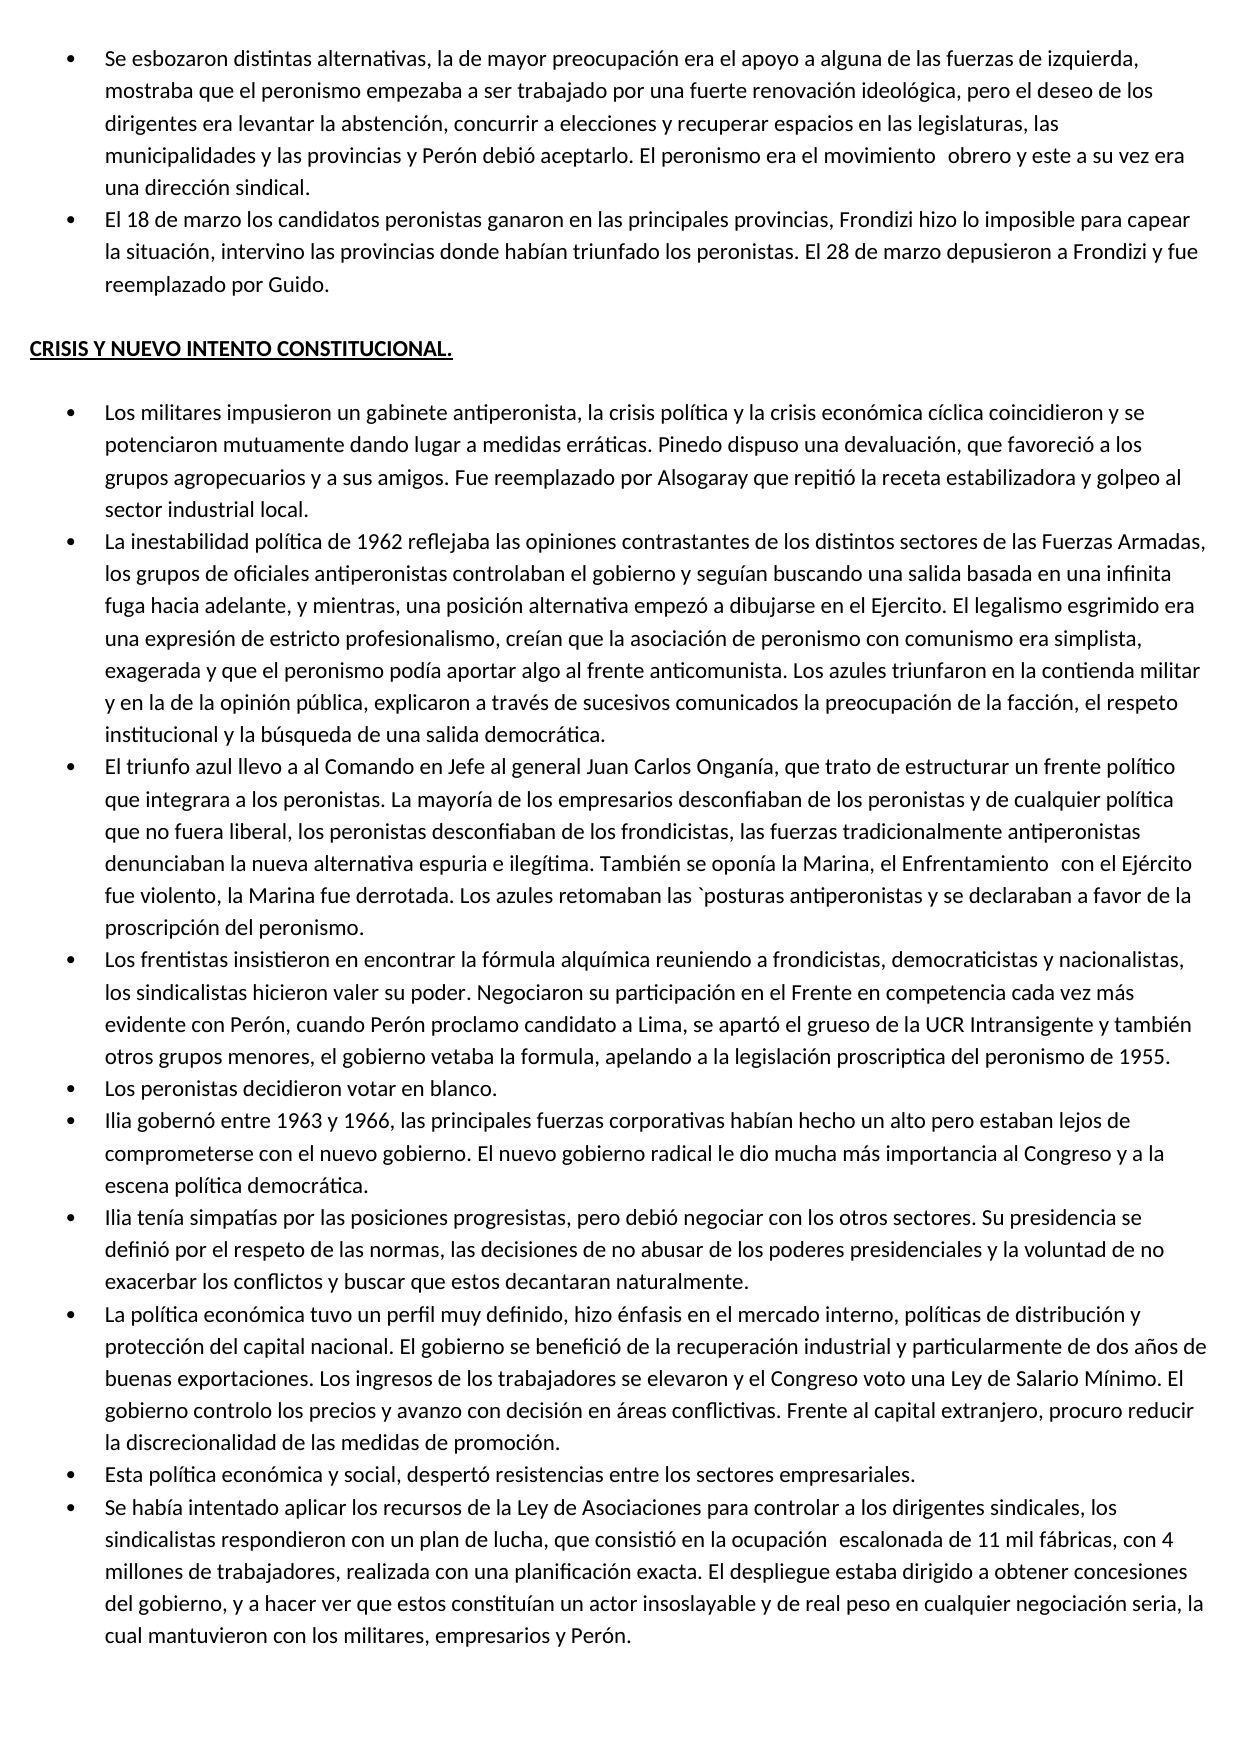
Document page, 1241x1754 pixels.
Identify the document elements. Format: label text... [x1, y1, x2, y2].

list La política económica tuvo un perfil muy definido, hizo énfasis en el mercado interno, políticas de distribución y protección del capital nacional. El gobierno se benefició de la recuperación industrial y particularmente de dos años de buenas exportaciones. Los ingresos de los trabajadores se elevaron y el Congreso voto una Ley de Salario Mínimo. El gobierno controlo los precios y avanzo con decisión en áreas conflictivas. Frente al capital extranjero, procuro reducir la discrecionalidad de las medidas de promoción. [67, 1300, 1211, 1456]
list Se esbozaron distintas alternativas, la de mayor preocupación era el apoyo a alguna de las fuerzas de izquierda, mostraba que el peronismo empezaba a ser trabajado por una fuerte renovación ideológica, pero el deseo de los dirigentes era levantar la abstención, concurrir a elecciones y recuperar espacios en las legislaturas, las municipalidades y las provincias y Perón debió aceptarlo. El peronismo era el movimiento obrero y este a su vez era una dirección sindical. [67, 44, 1211, 201]
text CRISIS Y NUEVO INTENTO CONSTITUCIONAL. [29, 334, 1211, 362]
list Los militares impusieron un gabinete antiperonista, la crisis política y la crisis económica cíclica coincidieron y se potenciaron mutuamente dando lugar a medidas erráticas. Pinedo dispuso una devaluación, que favoreció a los grupos agropecuarios y a sus amigos. Fue reemplazado por Alsogaray que repitió la receta estabilizadora y golpeo al sector industrial local. [67, 398, 1211, 523]
list Ilia gobernó entre 1963 y 1966, las principales fuerzas corporativas habían hecho un alto pero estaban lejos de comprometerse con el nuevo gobierno. El nuevo gobierno radical le dio mucha más importancia al Congreso y a la escena política democrática. [67, 1107, 1211, 1199]
list Esta política económica y social, despertó resistencias entre los sectores empresariales. [67, 1461, 1211, 1489]
list Se había intentado aplicar los recursos de la Ley de Asociaciones para controlar a los dirigentes sindicales, los sindicalistas respondieron con un plan de lucha, que consistió en la ocupación escalonada de 11 mil fábricas, con 4 millones de trabajadores, realizada con una planificación exacta. El despliegue estaba dirigido a obtener concesiones del gobierno, y a hacer ver que estos constituían un actor insoslayable y de real peso en cualquier negociación seria, la cual mantuvieron con los militares, empresarios y Perón. [67, 1493, 1211, 1649]
list Los peronistas decidieron votar en blanco. [67, 1074, 1211, 1102]
list El triunfo azul llevo a al Comando en Jefe al general Juan Carlos Onganía, que trato de estructurar un frente político que integrara a los peronistas. La mayoría de los empresarios desconfiaban de los peronistas y de cualquier política que no fuera liberal, los peronistas desconfiaban de los frondicistas, las fuerzas tradicionalmente antiperonistas denunciaban la nueva alternativa espuria e ilegítima. También se oponía la Marina, el Enfrentamiento con el Ejército fue violento, la Marina fue derrotada. Los azules retomaban las `posturas antiperonistas y se declaraban a favor de la proscripción del peronismo. [67, 752, 1211, 941]
list La inestabilidad política de 1962 reflejaba las opiniones contrastantes de los distintos sectores de las Fuerzas Armadas, los grupos de oficiales antiperonistas controlaban el gobierno y seguían buscando una salida basada en una infinita fuga hacia adelante, y mientras, una posición alternativa empezó a dibujarse en el Ejercito. El legalismo esgrimido era una expresión de estricto profesionalismo, creían que la asociación de peronismo con comunismo era simplista, exagerada y que el peronismo podía aportar algo al frente anticomunista. Los azules triunfaron en la contienda militar y en la de la opinión pública, explicaron a través de sucesivos comunicados la preocupación de la facción, el respeto institucional y la búsqueda de una salida democrática. [67, 527, 1211, 748]
list Los frentistas insistieron en encontrar la fórmula alquímica reuniendo a frondicistas, democraticistas y nacionalistas, los sindicalistas hicieron valer su poder. Negociaron su participación en el Frente en competencia cada vez más evidente con Perón, cuando Perón proclamo candidato a Lima, se apartó el grueso de la UCR Intransigente y también otros grupos menores, el gobierno vetaba la formula, apelando a la legislación proscriptica del peronismo de 1955. [67, 946, 1211, 1070]
list Ilia tenía simpatías por las posiciones progresistas, pero debió negociar con los otros sectores. Su presidencia se definió por el respeto de las normas, las decisiones de no abusar de los poderes presidenciales y la voluntad de no exacerbar los conflictos y buscar que estos decantaran naturalmente. [67, 1203, 1211, 1296]
list El 18 de marzo los candidatos peronistas ganaron en las principales provincias, Frondizi hizo lo imposible para capear la situación, intervino las provincias donde habían triunfado los peronistas. El 28 de marzo depusieron a Frondizi y fue reemplazado por Guido. [67, 205, 1211, 298]
